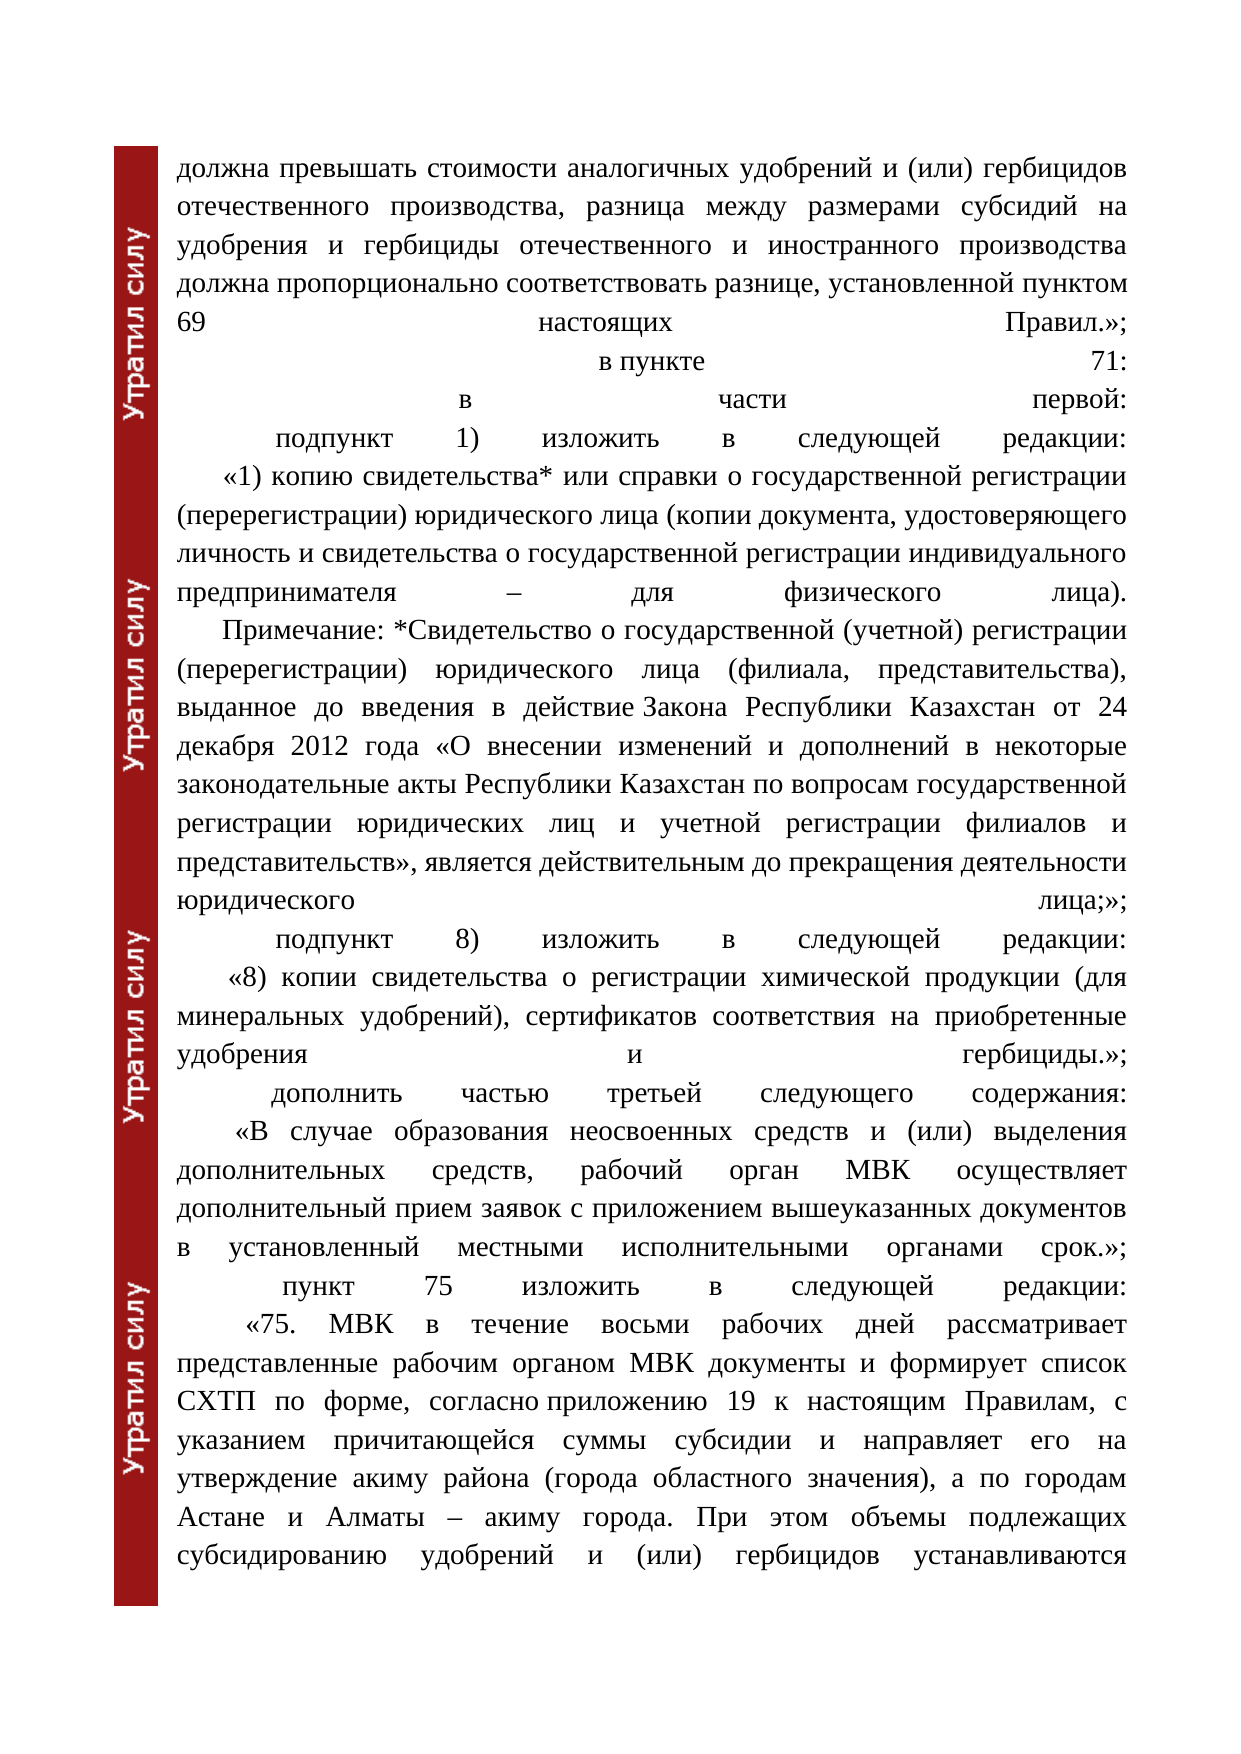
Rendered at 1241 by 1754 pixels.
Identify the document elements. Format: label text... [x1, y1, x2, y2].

picture [114, 146, 158, 150]
picture [114, 1571, 158, 1606]
